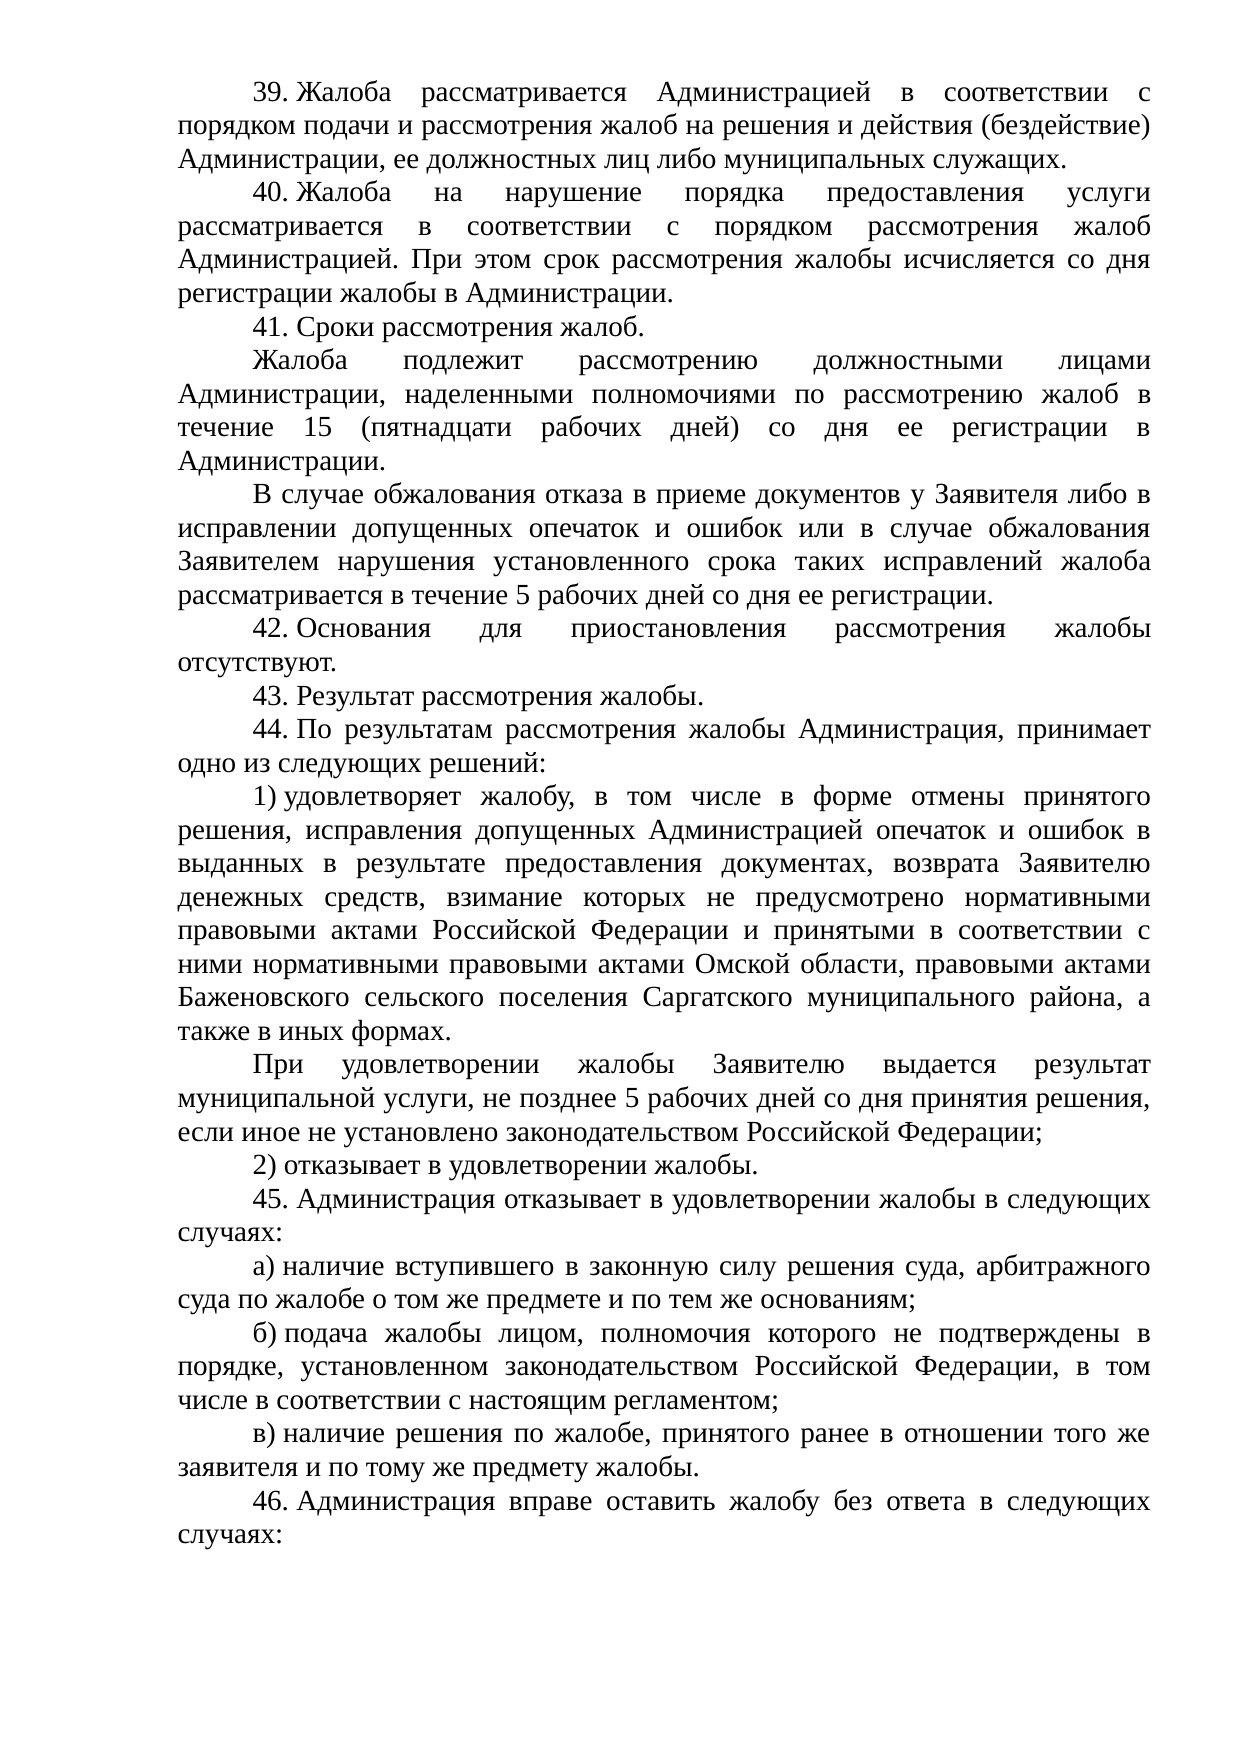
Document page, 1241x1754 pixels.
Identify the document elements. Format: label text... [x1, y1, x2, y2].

text Жалоба подлежит рассмотрению должностными лицами Администрации, наделенными полномочиями по рассмотрению жалоб в течение 15 (пятнадцати рабочих дней) со дня ее регистрации в Администрации. [177, 342, 1152, 476]
text в) наличие решения по жалобе, принятого ранее в отношении того же заявителя и по тому же предмету жалобы. [177, 1416, 1152, 1483]
text а) наличие вступившего в законную силу решения суда, арбитражного суда по жалобе о том же предмете и по тем же основаниям; [177, 1248, 1152, 1315]
text 2) отказывает в удовлетворении жалобы. [177, 1147, 1152, 1181]
text 39. Жалоба рассматривается Администрацией в соответствии с порядком подачи и рассмотрения жалоб на решения и действия (бездействие) Администрации, ее должностных лиц либо муниципальных служащих. [177, 74, 1152, 174]
text 42. Основания для приостановления рассмотрения жалобы отсутствуют. [177, 611, 1152, 678]
text 41. Сроки рассмотрения жалоб. [177, 309, 1152, 342]
text В случае обжалования отказа в приеме документов у Заявителя либо в исправлении допущенных опечаток и ошибок или в случае обжалования Заявителем нарушения установленного срока таких исправлений жалоба рассматривается в течение 5 рабочих дней со дня ее регистрации. [177, 476, 1152, 611]
text б) подача жалобы лицом, полномочия которого не подтверждены в порядке, установленном законодательством Российской Федерации, в том числе в соответствии с настоящим регламентом; [177, 1315, 1152, 1416]
text 43. Результат рассмотрения жалобы. [177, 678, 1152, 711]
text При удовлетворении жалобы Заявителю выдается результат муниципальной услуги, не позднее 5 рабочих дней со дня принятия решения, если иное не установлено законодательством Российской Федерации; [177, 1047, 1152, 1147]
text 40. Жалоба на нарушение порядка предоставления услуги рассматривается в соответствии с порядком рассмотрения жалоб Администрацией. При этом срок рассмотрения жалобы исчисляется со дня регистрации жалобы в Администрации. [177, 174, 1152, 309]
text 1) удовлетворяет жалобу, в том числе в форме отмены принятого решения, исправления допущенных Администрацией опечаток и ошибок в выданных в результате предоставления документах, возврата Заявителю денежных средств, взимание которых не предусмотрено нормативными правовыми актами Российской Федерации и принятыми в соответствии с ними нормативными правовыми актами Омской области, правовыми актами Баженовского сельского поселения Саргатского муниципального района, а также в иных формах. [177, 778, 1152, 1047]
text 46. Администрация вправе оставить жалобу без ответа в следующих случаях: [177, 1483, 1152, 1550]
text 44. По результатам рассмотрения жалобы Администрация, принимает одно из следующих решений: [177, 711, 1152, 778]
text 45. Администрация отказывает в удовлетворении жалобы в следующих случаях: [177, 1181, 1152, 1248]
